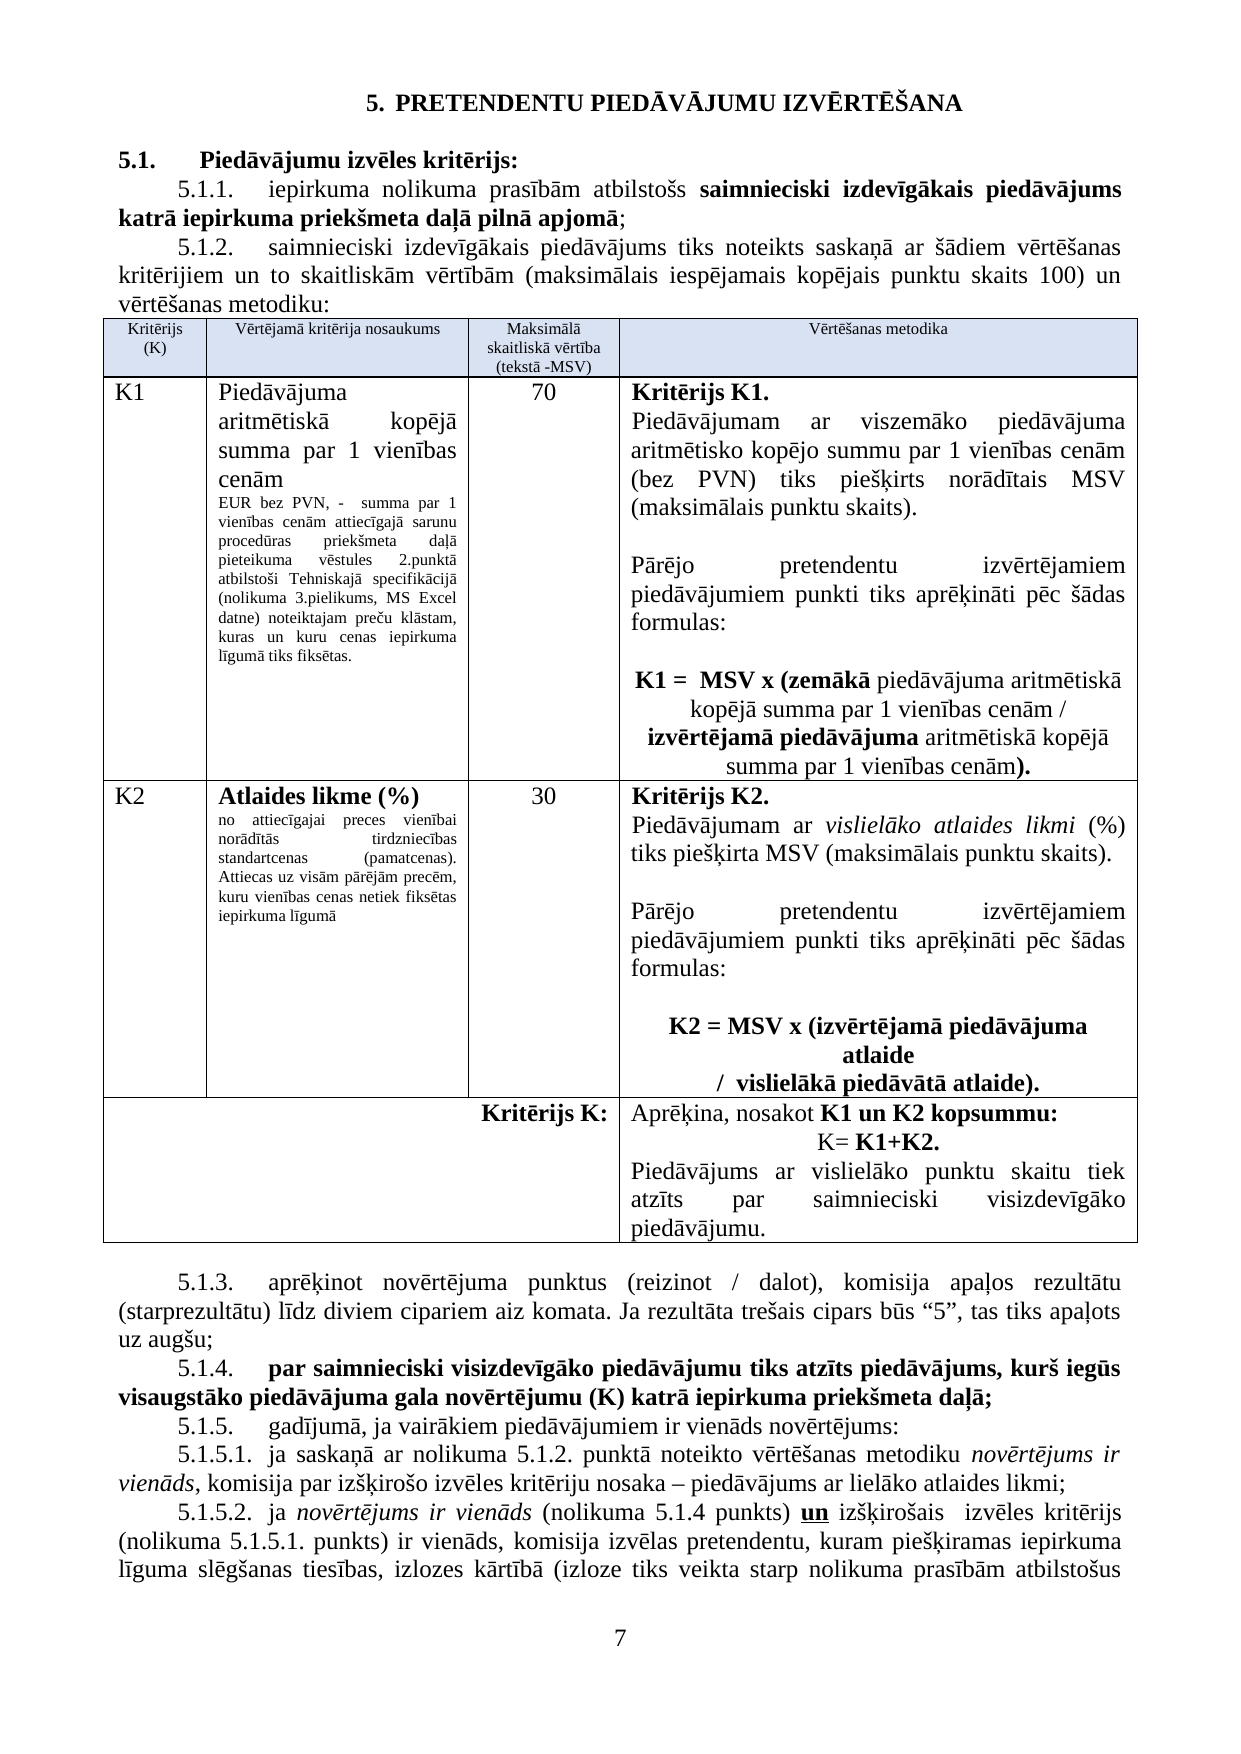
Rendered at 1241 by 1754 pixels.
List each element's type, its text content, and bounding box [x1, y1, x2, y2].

table_header Vērtējamā kritērija nosaukums [207, 319, 468, 376]
list gadījumā, ja vairākiem piedāvājumiem ir vienāds novērtējums: [118, 1411, 1122, 1439]
list PRETENDENTU PIEDĀVĀJUMU IZVĒRTĒŠANA [207, 88, 1122, 117]
table_cell 30 [469, 781, 619, 1097]
list aprēķinot novērtējuma punktus (reizinot / dalot), komisija apaļos rezultātu (starprezultātu) līdz diviem cipariem aiz komata. Ja rezultāta trešais cipars būs “5”, tas tiks apaļots uz augšu; [118, 1267, 1122, 1353]
table_cell 70 [469, 378, 619, 780]
table_cell K2 [104, 781, 206, 1097]
table_cell Piedāvājuma aritmētiskā kopējā summa par 1 vienības cenām EUR bez PVN, - summa par 1 vienības cenām attiecīgajā sarunu procedūras priekšmeta daļā pieteikuma vēstules 2.punktā atbilstoši Tehniskajā specifikācijā (nolikuma 3.pielikums, MS Excel datne) noteiktajam preču klāstam, kuras un kuru cenas iepirkuma līgumā tiks fiksētas. [207, 378, 468, 780]
list par saimnieciski visizdevīgāko piedāvājumu tiks atzīts piedāvājums, kurš iegūs visaugstāko piedāvājuma gala novērtējumu (K) katrā iepirkuma priekšmeta daļā; [118, 1353, 1122, 1411]
table_cell Atlaides likme (%) no attiecīgajai preces vienībai norādītās tirdzniecības standartcenas (pamatcenas). Attiecas uz visām pārējām precēm, kuru vienības cenas netiek fiksētas iepirkuma līgumā [207, 781, 468, 1097]
list saimnieciski izdevīgākais piedāvājums tiks noteikts saskaņā ar šādiem vērtēšanas kritērijiem un to skaitliskām vērtībām (maksimālais iespējamais kopējais punktu skaits 100) un vērtēšanas metodiku: [118, 232, 1122, 318]
list ja saskaņā ar nolikuma 5.1.2. punktā noteikto vērtēšanas metodiku novērtējums ir vienāds, komisija par izšķirošo izvēles kritēriju nosaka – piedāvājums ar lielāko atlaides likmi; [118, 1439, 1122, 1497]
table_cell Kritērijs K1. Piedāvājumam ar viszemāko piedāvājuma aritmētisko kopējo summu par 1 vienības cenām (bez PVN) tiks piešķirts norādītais MSV (maksimālais punktu skaits). Pārējo pretendentu izvērtējamiem piedāvājumiem punkti tiks aprēķināti pēc šādas formulas: K1 = MSV x (zemākā piedāvājuma aritmētiskā kopējā summa par 1 vienības cenām / izvērtējamā piedāvājuma aritmētiskā kopējā summa par 1 vienības cenām). [620, 378, 1137, 780]
table_cell K1 [104, 378, 206, 780]
table_header Vērtēšanas metodika [620, 319, 1137, 376]
table_header Kritērijs (K) [104, 319, 206, 376]
table_cell Kritērijs K: [104, 1098, 619, 1242]
list Piedāvājumu izvēles kritērijs: [118, 145, 1122, 174]
table_header Maksimālā skaitliskā vērtība (tekstā -MSV) [469, 319, 619, 376]
list iepirkuma nolikuma prasībām atbilstošs saimnieciski izdevīgākais piedāvājums katrā iepirkuma priekšmeta daļā pilnā apjomā; [118, 174, 1122, 232]
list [118, 1497, 1122, 1583]
table_cell Aprēķina, nosakot K1 un K2 kopsummu: K= K1+K2. Piedāvājums ar vislielāko punktu skaitu tiek atzīts par saimnieciski visizdevīgāko piedāvājumu. [620, 1098, 1137, 1242]
table_cell Kritērijs K2. Piedāvājumam ar vislielāko atlaides likmi (%) tiks piešķirta MSV (maksimālais punktu skaits). Pārējo pretendentu izvērtējamiem piedāvājumiem punkti tiks aprēķināti pēc šādas formulas: K2 = MSV x (izvērtējamā piedāvājuma atlaide / vislielākā piedāvātā atlaide). [620, 781, 1137, 1097]
